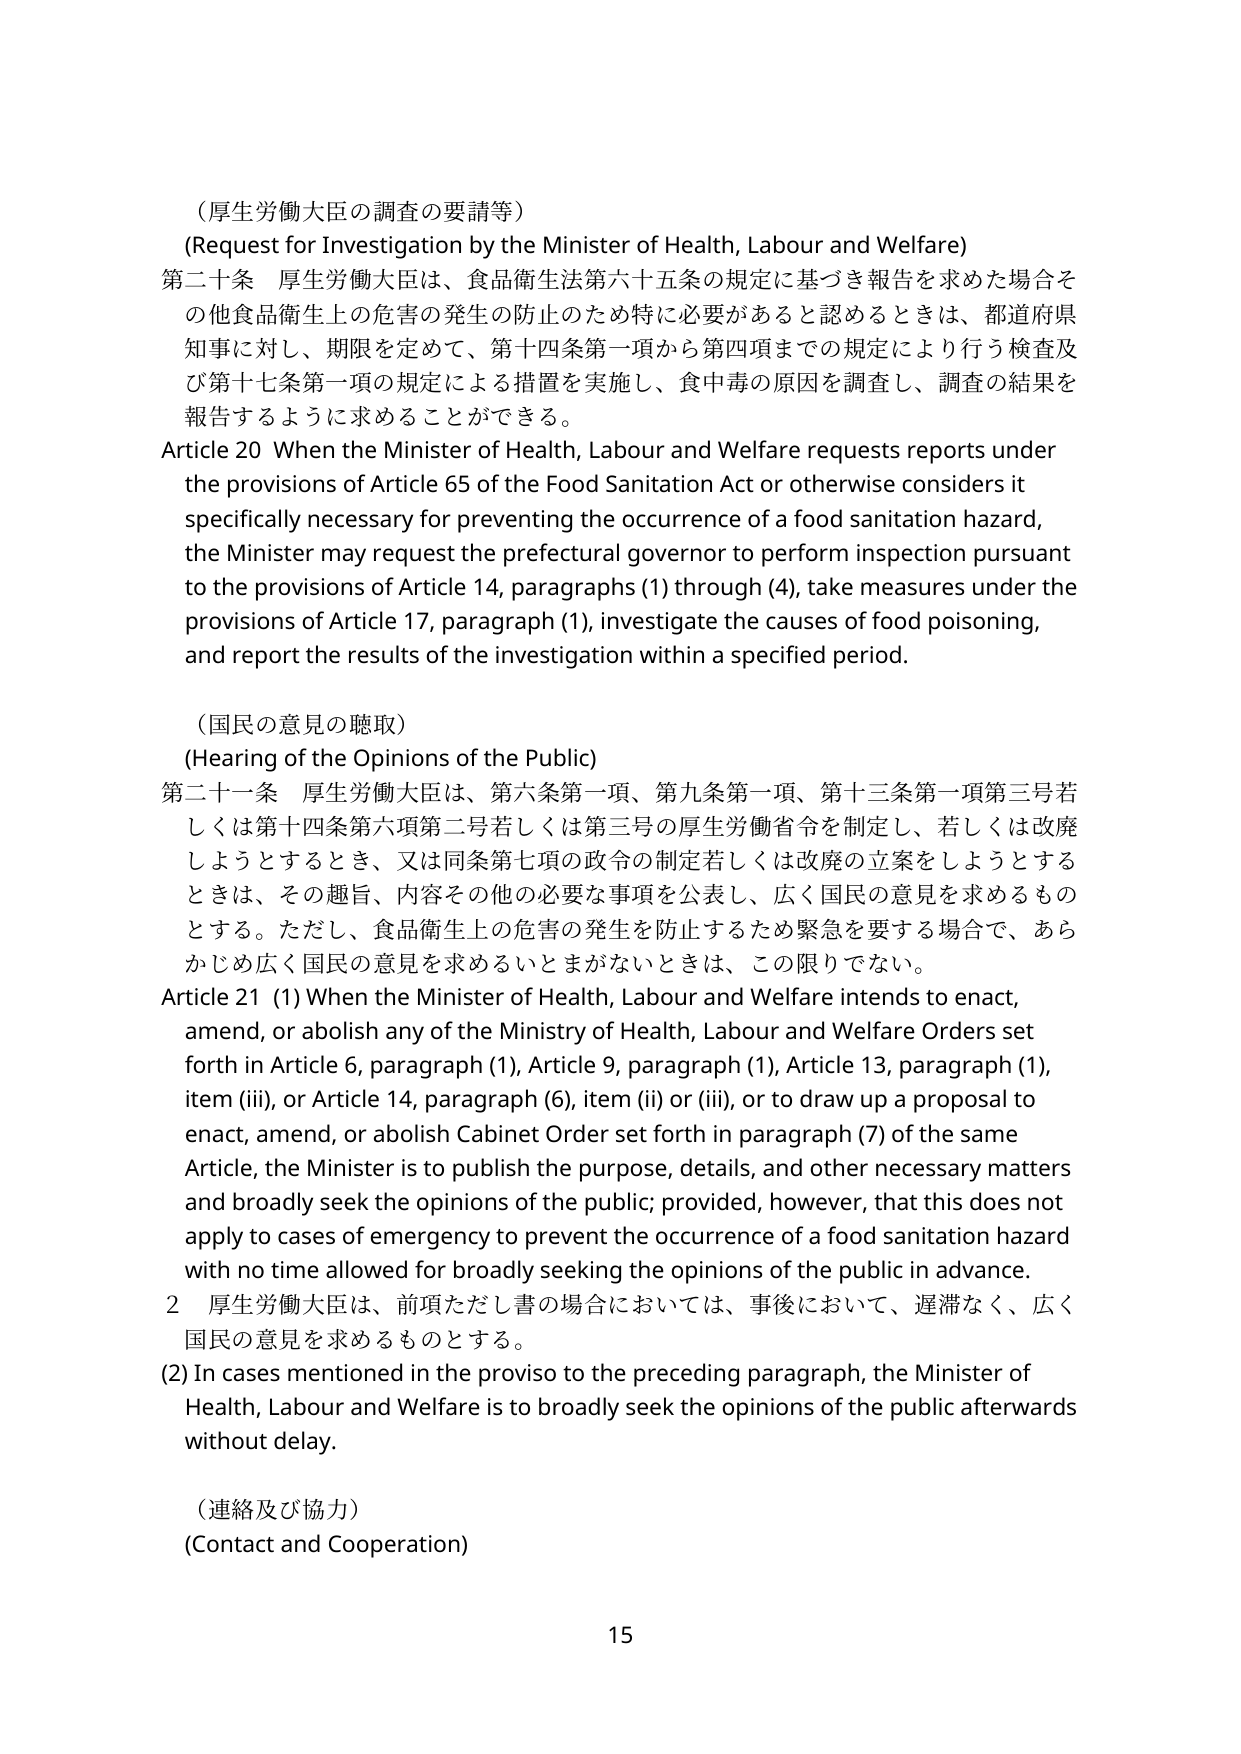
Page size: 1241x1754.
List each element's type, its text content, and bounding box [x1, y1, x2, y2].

text (Hearing of the Opinions of the Public) [184, 740, 1079, 774]
text (Contact and Cooperation) [184, 1526, 1079, 1560]
text （国民の意見の聴取） [184, 706, 1079, 740]
text Article 21 (1) When the Minister of Health, Labour and Welfare intends to enact, amend, or abolish any of the Ministry of Health, Labour and Welfare Orders set forth in Article 6, paragraph (1), Article 9, paragraph (1), Article 13, paragraph (1), item (iii), or Article 14, paragraph (6), item (ii) or (iii), or to draw up a proposal to enact, amend, or abolish Cabinet Order set forth in paragraph (7) of the same Article, the Minister is to publish the purpose, details, and other necessary matters and broadly seek the opinions of the public; provided, however, that this does not apply to cases of emergency to prevent the occurrence of a food sanitation hazard with no time allowed for broadly seeking the opinions of the public in advance. [161, 979, 1079, 1287]
text (Request for Investigation by the Minister of Health, Labour and Welfare) [184, 228, 1079, 262]
text (2) In cases mentioned in the proviso to the preceding paragraph, the Minister of Health, Labour and Welfare is to broadly seek the opinions of the public afterwards without delay. [161, 1355, 1079, 1458]
text （連絡及び協力） [184, 1492, 1079, 1526]
text ２ 厚生労働大臣は、前項ただし書の場合においては、事後において、遅滞なく、広く国民の意見を求めるものとする。 [161, 1287, 1079, 1355]
text Article 20 When the Minister of Health, Labour and Welfare requests reports under the provisions of Article 65 of the Food Sanitation Act or otherwise considers it specifically necessary for preventing the occurrence of a food sanitation hazard, the Minister may request the prefectural governor to perform inspection pursuant to the provisions of Article 14, paragraphs (1) through (4), take measures under the provisions of Article 17, paragraph (1), investigate the causes of food poisoning, and report the results of the investigation within a specified period. [161, 433, 1079, 672]
text 第二十条 厚生労働大臣は、食品衛生法第六十五条の規定に基づき報告を求めた場合その他食品衛生上の危害の発生の防止のため特に必要があると認めるときは、都道府県知事に対し、期限を定めて、第十四条第一項から第四項までの規定により行う検査及び第十七条第一項の規定による措置を実施し、食中毒の原因を調査し、調査の結果を報告するように求めることができる。 [161, 262, 1079, 433]
text 第二十一条 厚生労働大臣は、第六条第一項、第九条第一項、第十三条第一項第三号若しくは第十四条第六項第二号若しくは第三号の厚生労働省令を制定し、若しくは改廃しようとするとき、又は同条第七項の政令の制定若しくは改廃の立案をしようとするときは、その趣旨、内容その他の必要な事項を公表し、広く国民の意見を求めるものとする。ただし、食品衛生上の危害の発生を防止するため緊急を要する場合で、あらかじめ広く国民の意見を求めるいとまがないときは、この限りでない。 [161, 774, 1079, 979]
text （厚生労働大臣の調査の要請等） [184, 194, 1079, 228]
